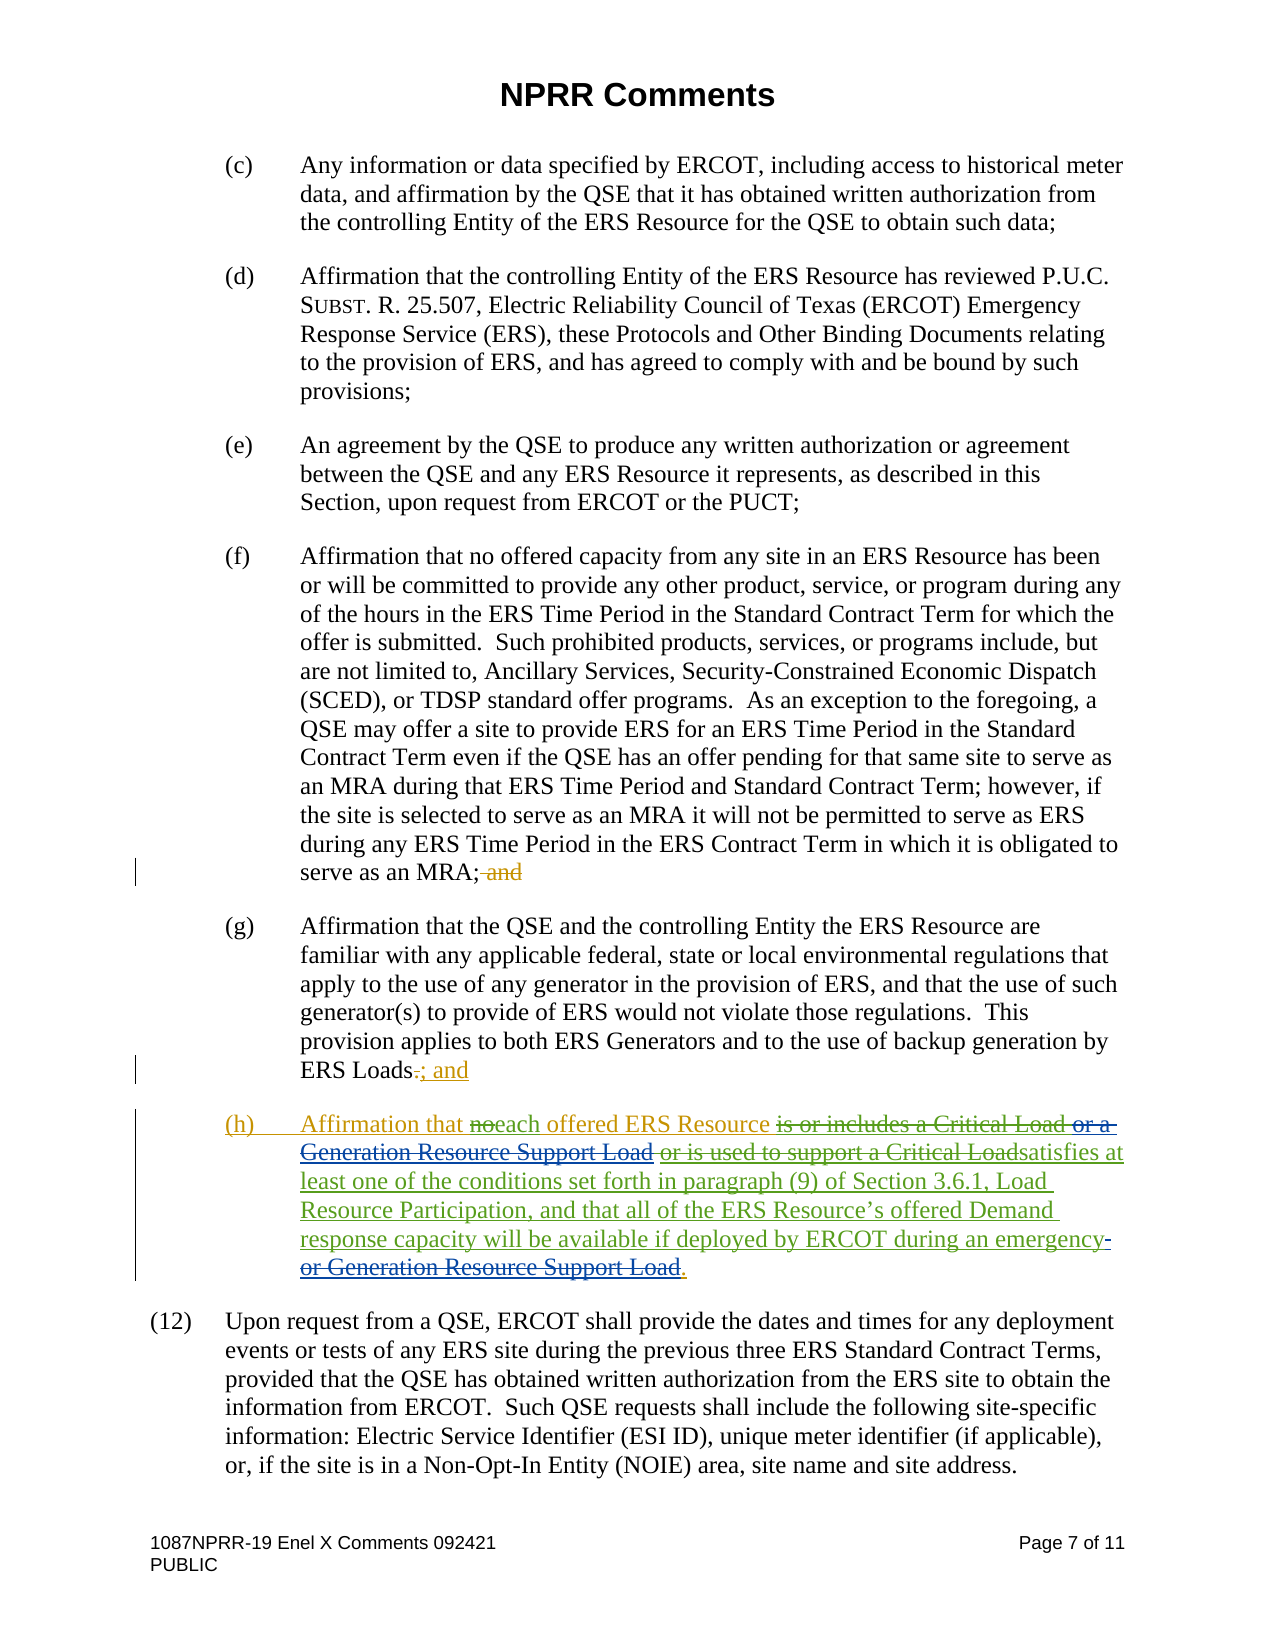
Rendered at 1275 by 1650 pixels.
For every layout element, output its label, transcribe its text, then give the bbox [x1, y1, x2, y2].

text (12) Upon request from a QSE, ERCOT shall provide the dates and times for any deployment events or tests of any ERS site during the previous three ERS Standard Contract Terms, provided that the QSE has obtained written authorization from the ERS site to obtain the information from ERCOT. Such QSE requests shall include the following site-specific information: Electric Service Identifier (ESI ID), unique meter identifier (if applicable), or, if the site is in a Non-Opt-In Entity (NOIE) area, site name and site address. [150, 1306, 1125, 1479]
text (g) Affirmation that the QSE and the controlling Entity the ERS Resource are familiar with any applicable federal, state or local environmental regulations that apply to the use of any generator in the provision of ERS, and that the use of such generator(s) to provide of ERS would not violate those regulations. This provision applies to both ERS Generators and to the use of backup generation by ERS Loads [225, 911, 1125, 1084]
text (d) Affirmation that the controlling Entity of the ERS Resource has reviewed P.U.C. Subst. R. 25.507, Electric Reliability Council of Texas (ERCOT) Emergency Response Service (ERS), these Protocols and Other Binding Documents relating to the provision of ERS, and has agreed to comply with and be bound by such provisions; [225, 261, 1125, 405]
text (f) Affirmation that no offered capacity from any site in an ERS Resource has been or will be committed to provide any other product, service, or program during any of the hours in the ERS Time Period in the Standard Contract Term for which the offer is submitted. Such prohibited products, services, or programs include, but are not limited to, Ancillary Services, Security-Constrained Economic Dispatch (SCED), or TDSP standard offer programs. As an exception to the foregoing, a QSE may offer a site to provide ERS for an ERS Time Period in the Standard Contract Term even if the QSE has an offer pending for that same site to serve as an MRA during that ERS Time Period and Standard Contract Term; however, if the site is selected to serve as an MRA it will not be permitted to serve as ERS during any ERS Time Period in the ERS Contract Term in which it is obligated to serve as an MRA; [225, 541, 1125, 886]
text (c) Any information or data specified by ERCOT, including access to historical meter data, and affirmation by the QSE that it has obtained written authorization from the controlling Entity of the ERS Resource for the QSE to obtain such data; [225, 150, 1125, 236]
text (e) An agreement by the QSE to produce any written authorization or agreement between the QSE and any ERS Resource it represents, as described in this Section, upon request from ERCOT or the PUCT; [225, 430, 1125, 516]
